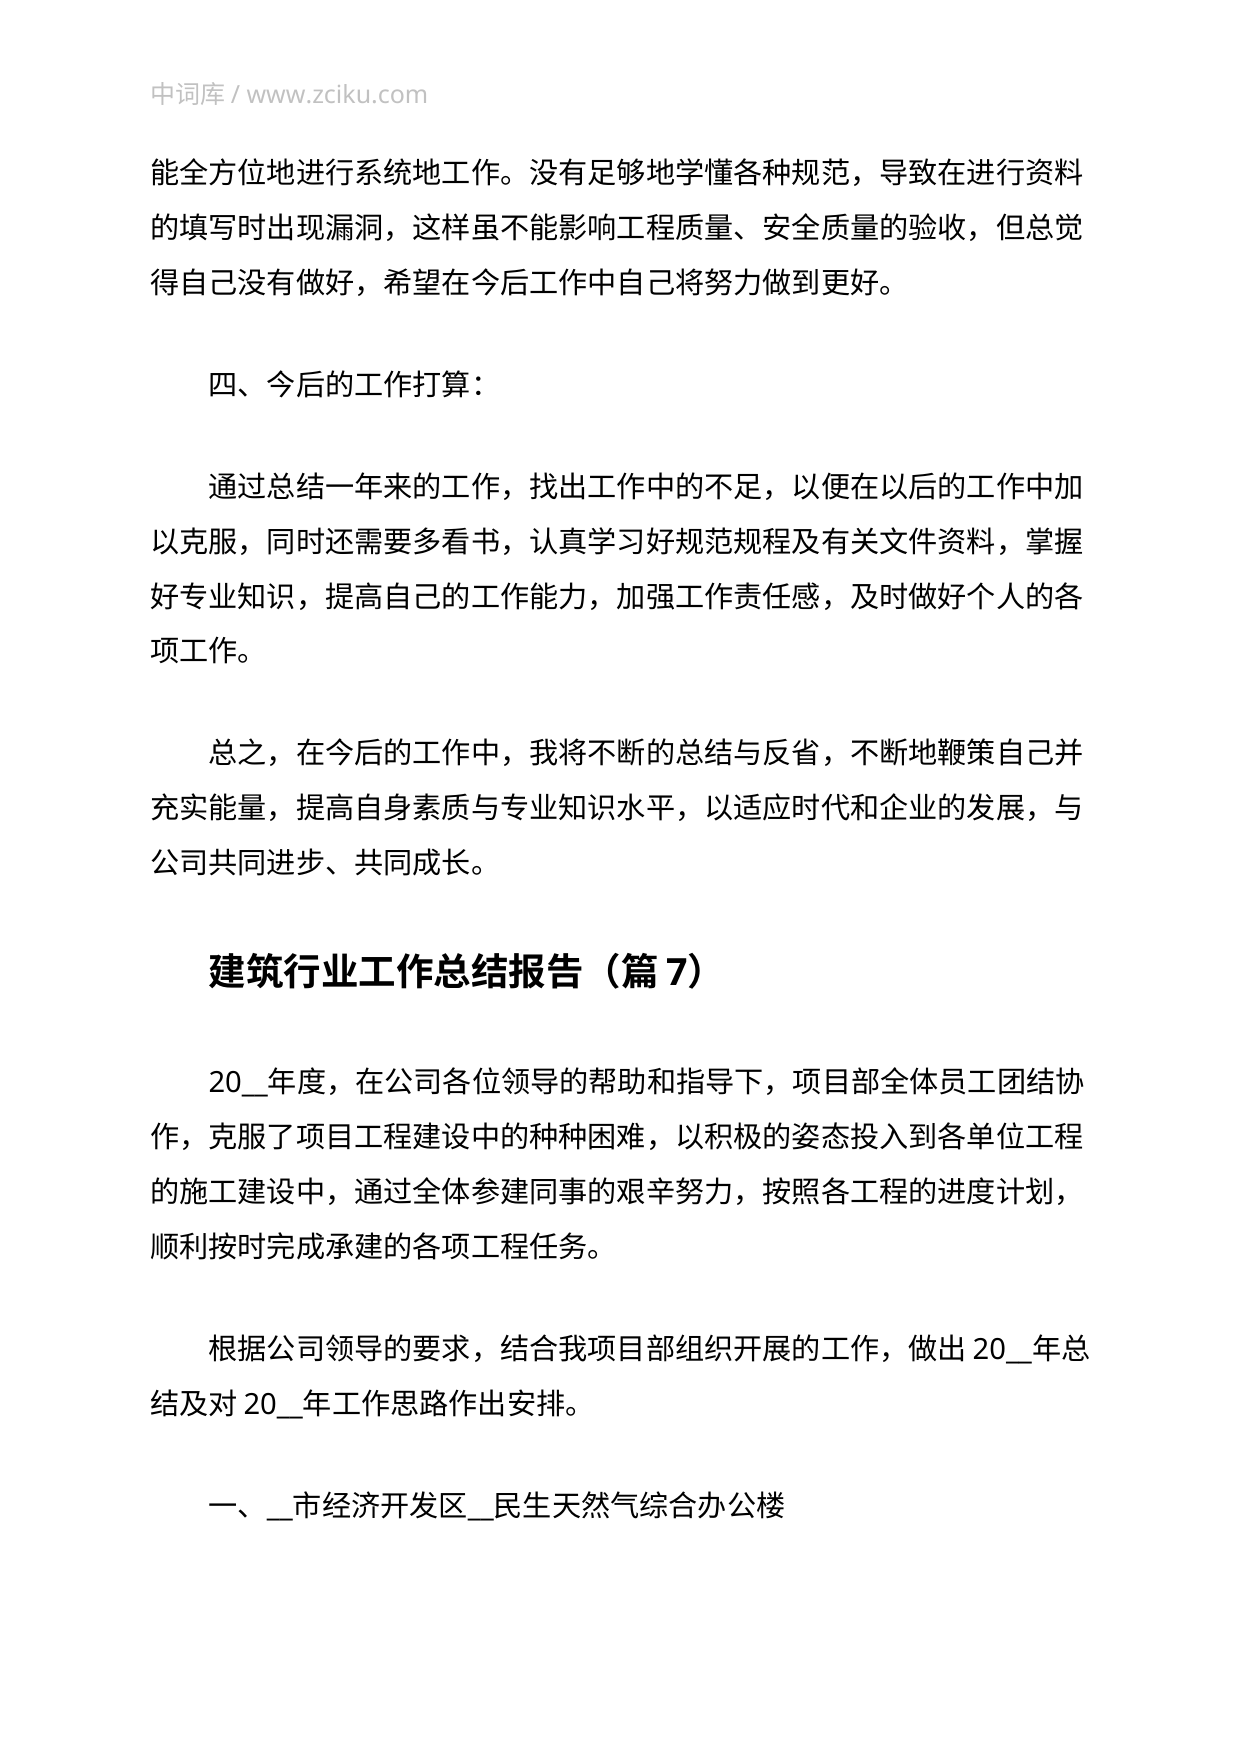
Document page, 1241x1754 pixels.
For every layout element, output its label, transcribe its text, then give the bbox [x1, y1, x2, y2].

text 总之，在今后的工作中，我将不断的总结与反省，不断地鞭策自己并充实能量，提高自身素质与专业知识水平，以适应时代和企业的发展，与公司共同进步、共同成长。 [150, 730, 1090, 882]
text 四、今后的工作打算： [150, 362, 1090, 404]
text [150, 150, 1090, 302]
text 根据公司领导的要求，结合我项目部组织开展的工作，做出20__年总结及对20__年工作思路作出安排。 [150, 1326, 1090, 1423]
text 通过总结一年来的工作，找出工作中的不足，以便在以后的工作中加以克服，同时还需要多看书，认真学习好规范规程及有关文件资料，掌握好专业知识，提高自己的工作能力，加强工作责任感，及时做好个人的各项工作。 [150, 463, 1090, 670]
text 20__年度，在公司各位领导的帮助和指导下，项目部全体员工团结协作，克服了项目工程建设中的种种困难，以积极的姿态投入到各单位工程的施工建设中，通过全体参建同事的艰辛努力，按照各工程的进度计划，顺利按时完成承建的各项工程任务。 [150, 1059, 1090, 1266]
text 建筑行业工作总结报告（篇7） [150, 941, 1090, 996]
text 一、__市经济开发区__民生天然气综合办公楼 [150, 1482, 1090, 1525]
